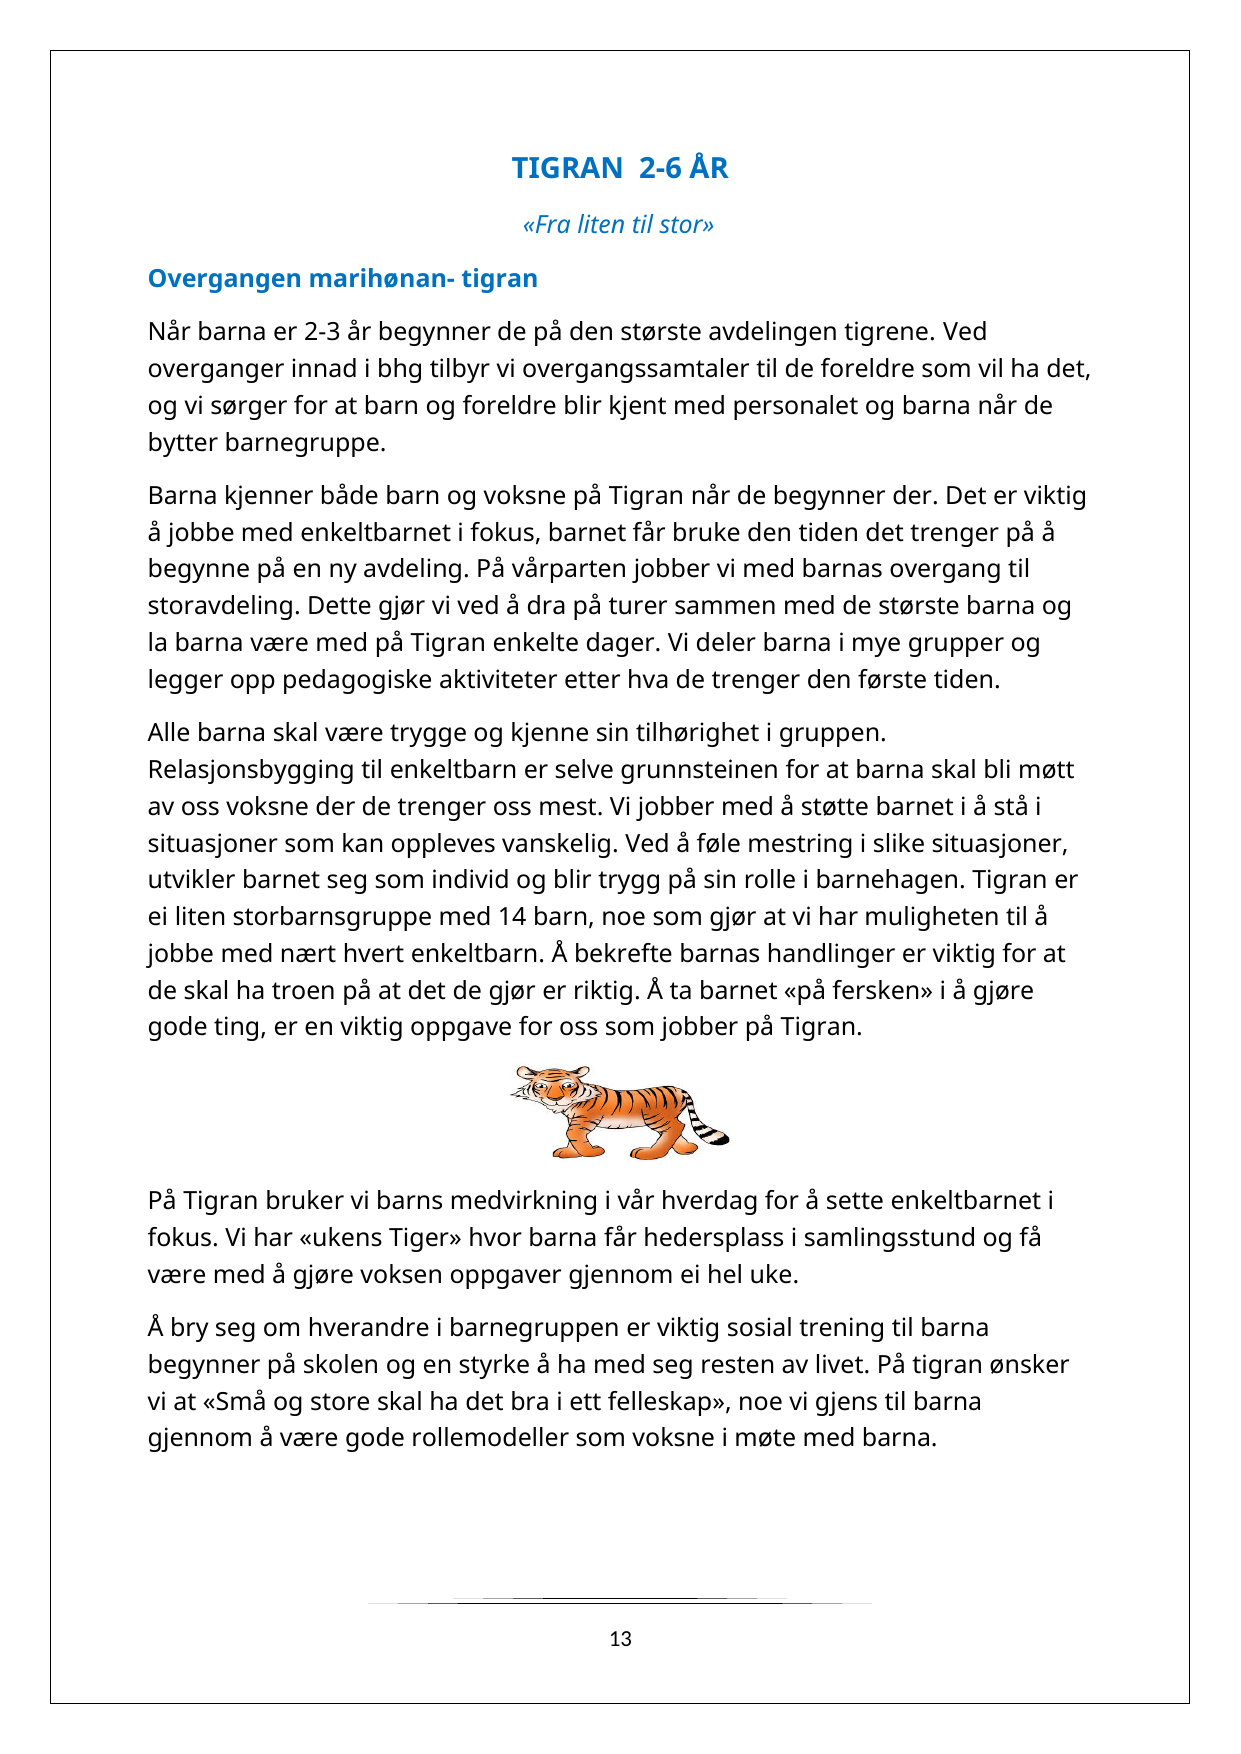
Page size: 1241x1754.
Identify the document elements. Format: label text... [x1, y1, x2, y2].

text Alle barna skal være trygge og kjenne sin tilhørighet i gruppen. Relasjonsbygging til enkeltbarn er selve grunnsteinen for at barna skal bli møtt av oss voksne der de trenger oss mest. Vi jobber med å støtte barnet i å stå i situasjoner som kan oppleves vanskelig. Ved å føle mestring i slike situasjoner, utvikler barnet seg som individ og blir trygg på sin rolle i barnehagen. Tigran er ei liten storbarnsgruppe med 14 barn, noe som gjør at vi har muligheten til å jobbe med nært hvert enkeltbarn. Å bekrefte barnas handlinger er viktig for at de skal ha troen på at det de gjør er riktig. Å ta barnet «på fersken» i å gjøre gode ting, er en viktig oppgave for oss som jobber på Tigran. [147, 715, 1093, 1043]
text TIGRAN 2-6 ÅR [147, 147, 1093, 187]
text På Tigran bruker vi barns medvirkning i vår hverdag for å sette enkeltbarnet i fokus. Vi har «ukens Tiger» hvor barna får hedersplass i samlingsstund og få være med å gjøre voksen oppgaver gjennom ei hel uke. [147, 1183, 1093, 1290]
text Når barna er 2-3 år begynner de på den største avdelingen tigrene. Ved overganger innad i bhg tilbyr vi overgangssamtaler til de foreldre som vil ha det, og vi sørger for at barn og foreldre blir kjent med personalet og barna når de bytter barnegruppe. [147, 314, 1093, 458]
text «Fra liten til stor» [147, 207, 1093, 241]
text Å bry seg om hverandre i barnegruppen er viktig sosial trening til barna begynner på skolen og en styrke å ha med seg resten av livet. På tigran ønsker vi at «Små og store skal ha det bra i ett felleskap», noe vi gjens til barna gjennom å være gode rollemodeller som voksne i møte med barna. [147, 1310, 1093, 1454]
text Overgangen marihønan- tigran [147, 260, 1093, 294]
text Barna kjenner både barn og voksne på Tigran når de begynner der. Det er viktig å jobbe med enkeltbarnet i fokus, barnet får bruke den tiden det trenger på å begynne på en ny avdeling. På vårparten jobber vi med barnas overgang til storavdeling. Dette gjør vi ved å dra på turer sammen med de største barna og la barna være med på Tigran enkelte dager. Vi deler barna i mye grupper og legger opp pedagogiske aktiviteter etter hva de trenger den første tiden. [147, 478, 1093, 696]
picture [504, 1062, 736, 1164]
